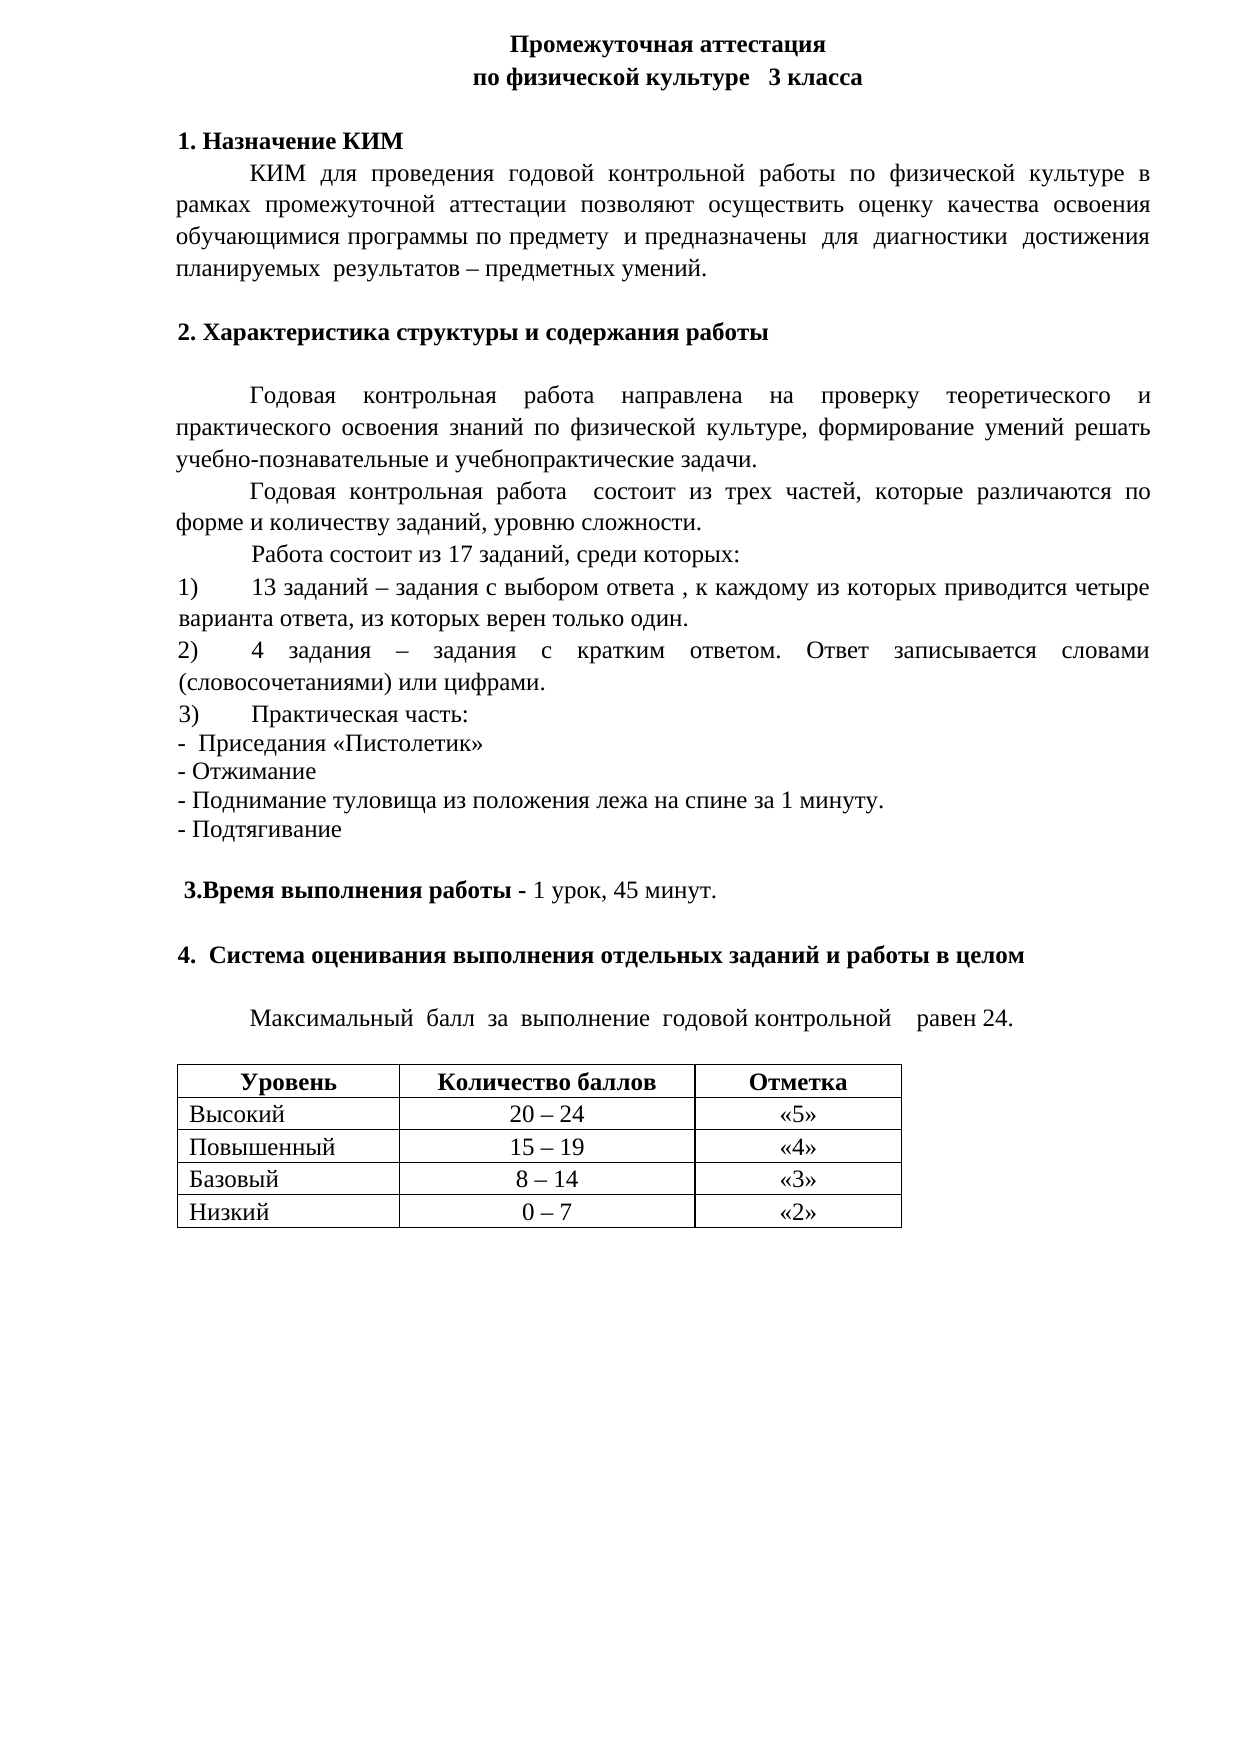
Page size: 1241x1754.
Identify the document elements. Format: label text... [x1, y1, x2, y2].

list Характеристика структуры и содержания работы [177, 317, 1057, 346]
list Практическая часть: [178, 699, 1151, 728]
text - Приседания «Пистолетик» [177, 728, 1151, 756]
table_cell Базовый [178, 1163, 399, 1194]
table_cell 8 – 14 [400, 1163, 694, 1194]
text 3.Время выполнения работы - 1 урок, 45 минут. [177, 875, 1152, 903]
list 4 задания – задания с кратким ответом. Ответ записывается словами (словосочетаниями) или цифрами. [177, 635, 1151, 696]
table_cell Высокий [178, 1098, 399, 1129]
table_cell «5» [696, 1098, 901, 1129]
table_header Уровень [178, 1065, 399, 1097]
text Годовая контрольная работа состоит из трех частей, которые различаются по форме и количеству заданий, уровню сложности. [176, 476, 1152, 536]
table_cell Низкий [178, 1195, 399, 1227]
table_cell «4» [696, 1130, 901, 1162]
list Назначение КИМ [177, 126, 1057, 154]
text Работа состоит из 17 заданий, среди которых: [251, 539, 1152, 568]
text по физической культуре 3 класса [278, 62, 1057, 90]
table_cell 0 – 7 [400, 1195, 694, 1227]
table_cell Повышенный [178, 1130, 399, 1162]
text - Поднимание туловища из положения лежа на спине за 1 минуту. [177, 785, 1151, 814]
table_header Количество баллов [400, 1065, 694, 1097]
table_header Отметка [696, 1065, 901, 1097]
text КИМ для проведения годовой контрольной работы по физической культуре в рамках промежуточной аттестации позволяют осуществить оценку качества освоения обучающимися программы по предмету и предназначены для диагностики достижения планируемых результатов – предметных умений. [176, 158, 1152, 281]
list Система оценивания выполнения отдельных заданий и работы в целом [177, 940, 1057, 968]
text - Подтягивание [177, 814, 1151, 843]
table_cell 20 – 24 [400, 1098, 694, 1129]
list 13 заданий – задания с выбором ответа , к каждому из которых приводится четыре варианта ответа, из которых верен только один. [177, 572, 1151, 632]
table_cell 15 – 19 [400, 1130, 694, 1162]
text Максимальный балл за выполнение годовой контрольной равен 24. [176, 1003, 1152, 1032]
text - Отжимание [177, 756, 1151, 785]
table_cell «3» [696, 1163, 901, 1194]
text Годовая контрольная работа направлена на проверку теоретического и практического освоения знаний по физической культуре, формирование умений решать учебно-познавательные и учебнопрактические задачи. [176, 381, 1152, 472]
text Промежуточная аттестация [278, 29, 1057, 58]
table_cell «2» [696, 1195, 901, 1227]
